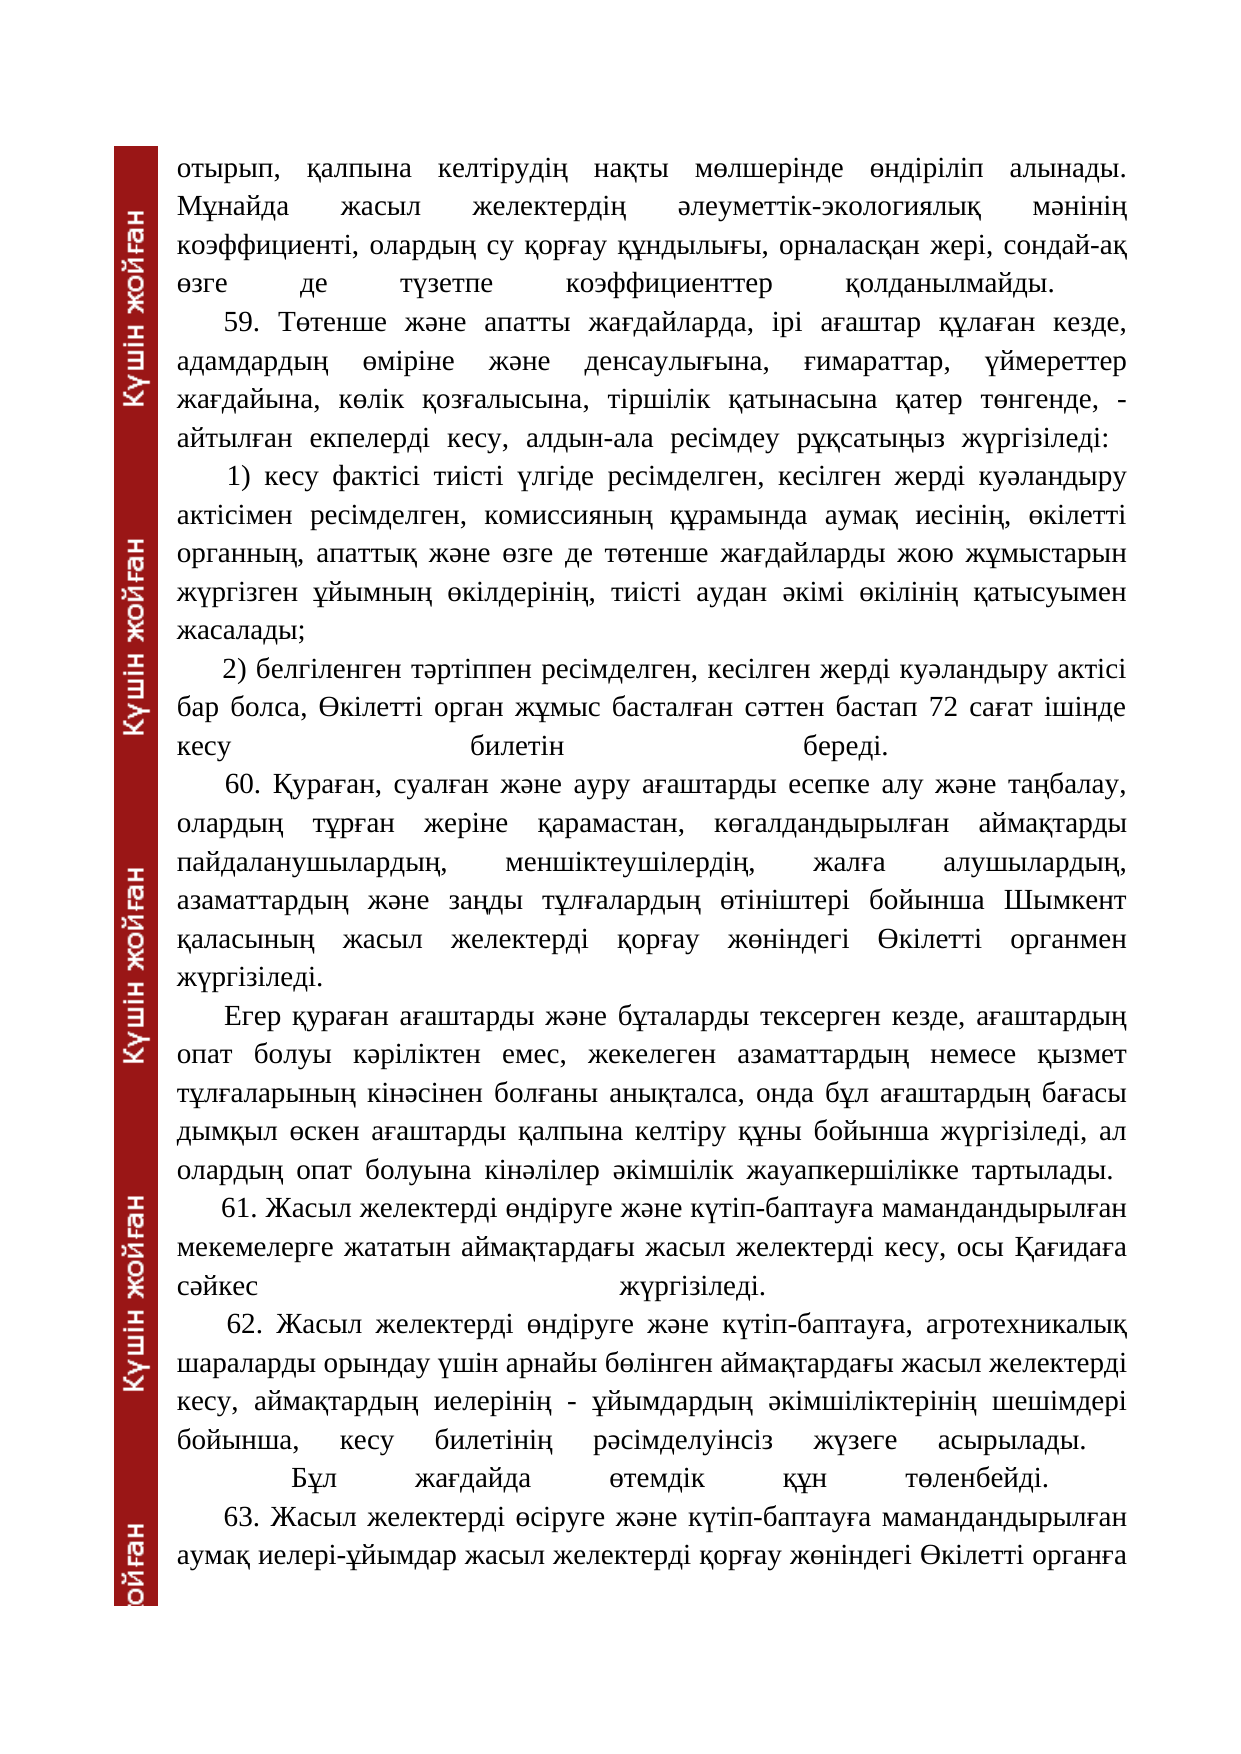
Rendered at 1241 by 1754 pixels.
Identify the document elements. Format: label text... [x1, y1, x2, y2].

picture [114, 1571, 158, 1606]
picture [114, 146, 158, 150]
